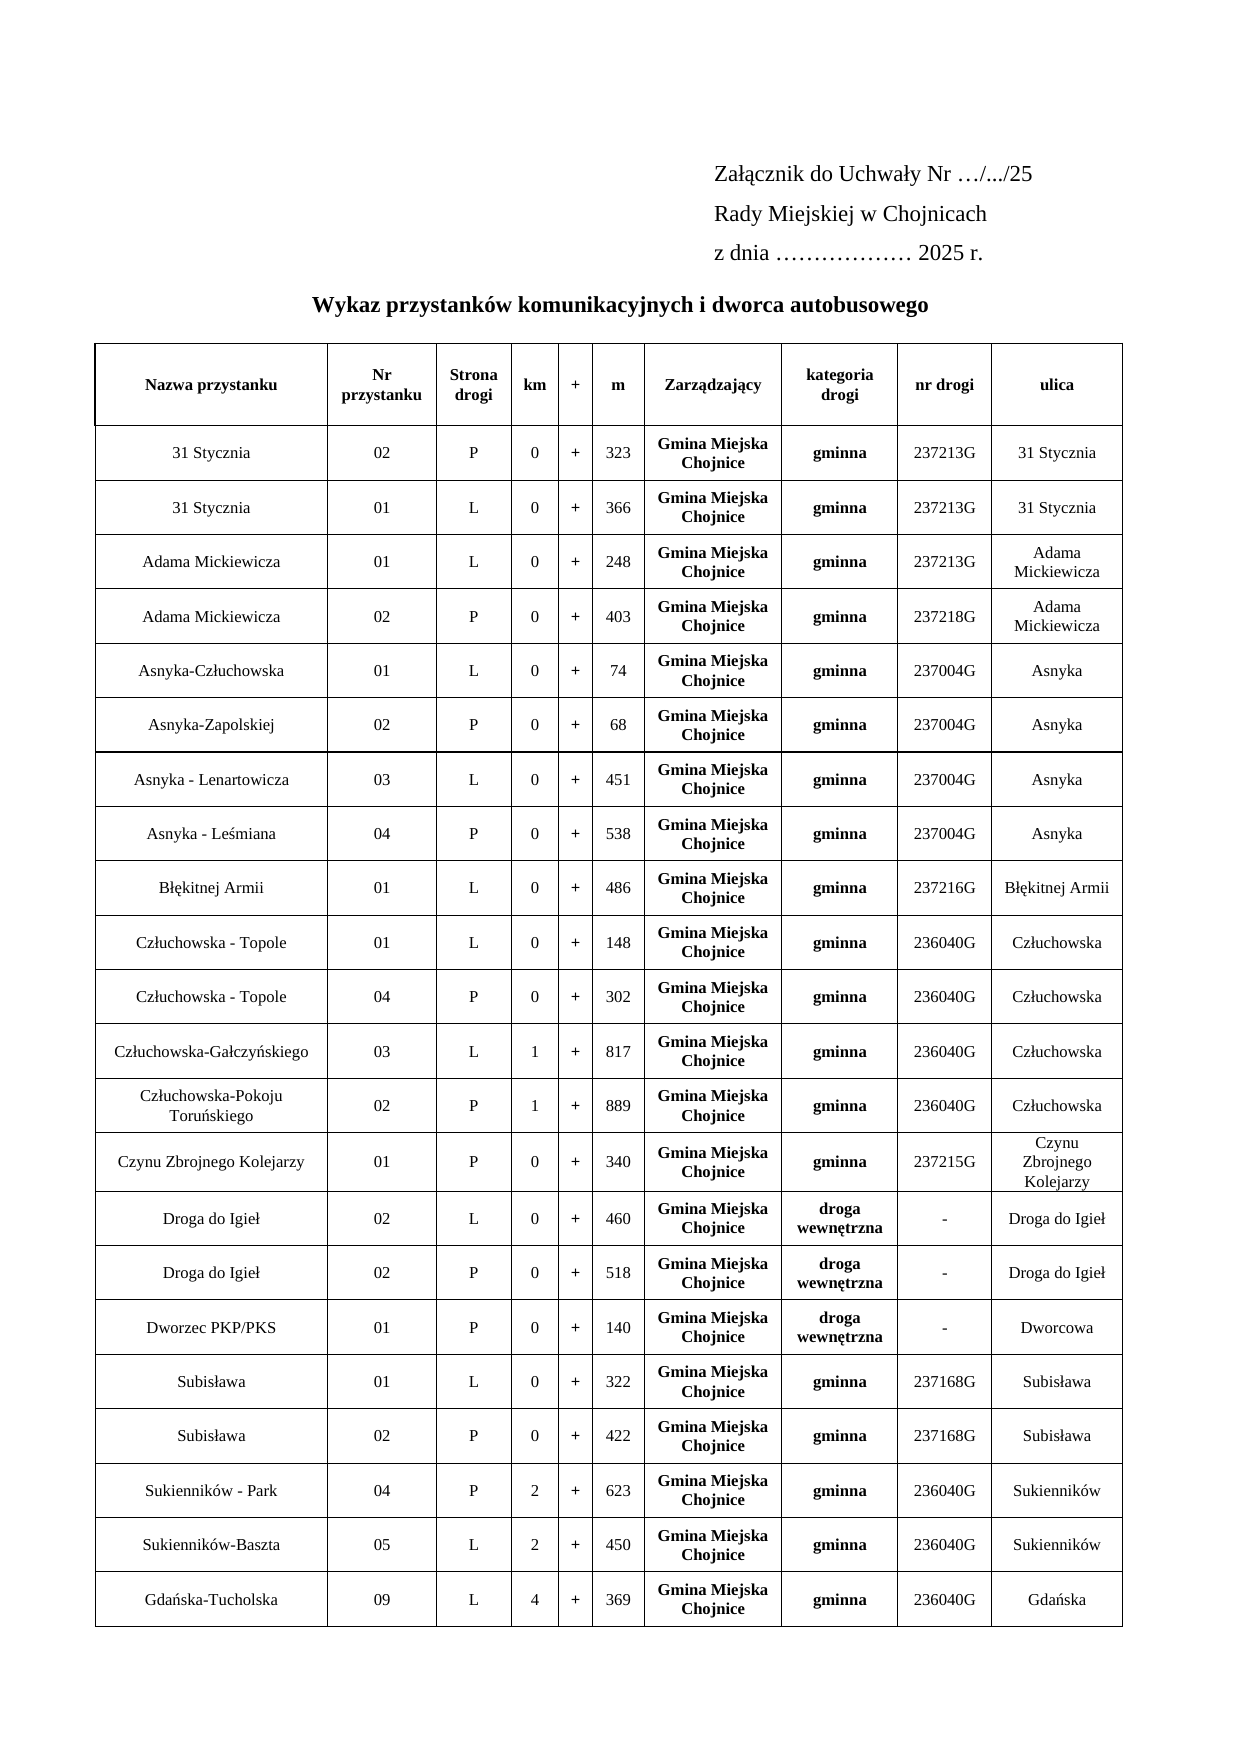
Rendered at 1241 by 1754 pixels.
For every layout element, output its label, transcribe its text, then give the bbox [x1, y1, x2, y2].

table_cell 02 [328, 1246, 436, 1299]
table_cell L [437, 916, 511, 969]
table_cell Gmina Miejska Chojnice [645, 807, 781, 860]
table_cell 2 [512, 1518, 558, 1571]
table_cell gminna [782, 861, 897, 914]
table_cell 02 [328, 426, 436, 479]
table_cell 31 Stycznia [96, 426, 327, 479]
table_cell 09 [328, 1572, 436, 1626]
table_cell + [559, 426, 592, 479]
table_cell gminna [782, 1024, 897, 1078]
table_cell Gmina Miejska Chojnice [645, 916, 781, 969]
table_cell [645, 1572, 781, 1626]
table_cell gminna [782, 1464, 897, 1517]
table_cell Gdańska [992, 1572, 1122, 1626]
table_cell Człuchowska [992, 916, 1122, 969]
table_cell 4 [512, 1572, 558, 1626]
table_cell L [437, 1518, 511, 1571]
table_cell droga wewnętrzna [782, 1300, 897, 1354]
table_cell Subisława [992, 1409, 1122, 1462]
table_cell Droga do Igieł [96, 1246, 327, 1299]
table_cell Gmina Miejska Chojnice [645, 1300, 781, 1354]
table_cell + [559, 807, 592, 860]
table_cell P [437, 698, 511, 751]
table_cell 0 [512, 481, 558, 534]
table_cell + [559, 644, 592, 697]
table_cell 366 [593, 481, 644, 534]
table_cell 237213G [898, 426, 991, 479]
table_cell Asnyka-Człuchowska [96, 644, 327, 697]
table_header Nazwa przystanku [96, 344, 327, 425]
table_cell 538 [593, 807, 644, 860]
table_cell 03 [328, 753, 436, 806]
table_cell 03 [328, 1024, 436, 1078]
table_cell 237168G [898, 1355, 991, 1408]
table_cell 02 [328, 1079, 436, 1132]
table_cell - [898, 1300, 991, 1354]
table_cell Adama Mickiewicza [96, 589, 327, 643]
table_cell Subisława [96, 1355, 327, 1408]
table_cell + [559, 1572, 592, 1626]
table_cell - [898, 1192, 991, 1245]
table_cell + [559, 1079, 592, 1132]
table_cell gminna [782, 1355, 897, 1408]
table_cell 0 [512, 861, 558, 914]
table_cell P [437, 807, 511, 860]
table_cell L [437, 1572, 511, 1626]
table_cell Sukienników [992, 1518, 1122, 1571]
table_cell 0 [512, 1133, 558, 1191]
table_cell Człuchowska [992, 1024, 1122, 1078]
table_cell + [559, 481, 592, 534]
table_cell 0 [512, 698, 558, 751]
table_cell 236040G [898, 1024, 991, 1078]
table_cell 450 [593, 1518, 644, 1571]
table_cell 2 [512, 1464, 558, 1517]
table_cell Sukienników [992, 1464, 1122, 1517]
table_cell 01 [328, 481, 436, 534]
table_cell gminna [782, 1133, 897, 1191]
table_cell Człuchowska - Topole [96, 916, 327, 969]
table_cell 0 [512, 753, 558, 806]
table_cell 340 [593, 1133, 644, 1191]
table_cell 31 Stycznia [992, 481, 1122, 534]
table_cell 04 [328, 1464, 436, 1517]
table_cell gminna [782, 807, 897, 860]
table_cell 0 [512, 535, 558, 588]
table_cell + [559, 753, 592, 806]
table_cell Gdańska-Tucholska [96, 1572, 327, 1626]
table_cell Człuchowska [992, 1079, 1122, 1132]
text Wykaz przystanków komunikacyjnych i dworca autobusowego [106, 291, 1134, 317]
table_cell Asnyka-Zapolskiej [96, 698, 327, 751]
table_cell L [437, 481, 511, 534]
table_cell 236040G [898, 1079, 991, 1132]
table_cell + [559, 535, 592, 588]
table_cell P [437, 1246, 511, 1299]
table_cell Gmina Miejska Chojnice [645, 589, 781, 643]
table_cell gminna [782, 644, 897, 697]
table_cell 02 [328, 589, 436, 643]
table_cell 02 [328, 1192, 436, 1245]
table_cell 460 [593, 1192, 644, 1245]
table_cell 31 Stycznia [96, 481, 327, 534]
table_cell 403 [593, 589, 644, 643]
table_cell L [437, 1355, 511, 1408]
table_cell Gmina Miejska Chojnice [645, 1133, 781, 1191]
table_cell Droga do Igieł [992, 1246, 1122, 1299]
table_cell P [437, 1079, 511, 1132]
table_cell 01 [328, 1300, 436, 1354]
table_cell Gmina Miejska Chojnice [645, 644, 781, 697]
table_cell 0 [512, 970, 558, 1023]
table_cell Gmina Miejska Chojnice [645, 1355, 781, 1408]
table_cell 01 [328, 1355, 436, 1408]
table_cell 05 [328, 1518, 436, 1571]
table_cell 237004G [898, 807, 991, 860]
table_cell P [437, 1300, 511, 1354]
table_cell 236040G [898, 1518, 991, 1571]
table_cell 01 [328, 861, 436, 914]
table_cell L [437, 535, 511, 588]
table_cell 01 [328, 535, 436, 588]
table_header Strona drogi [437, 344, 511, 425]
table_cell gminna [782, 1409, 897, 1462]
table_header + [559, 344, 592, 425]
table_cell Człuchowska-Gałczyńskiego [96, 1024, 327, 1078]
table_cell Gmina Miejska Chojnice [645, 1518, 781, 1571]
table_cell - [898, 1246, 991, 1299]
table_cell + [559, 1133, 592, 1191]
table_cell gminna [782, 589, 897, 643]
table_cell Asnyka [992, 807, 1122, 860]
table_cell Dworzec PKP/PKS [96, 1300, 327, 1354]
table_cell 02 [328, 1409, 436, 1462]
table_cell + [559, 1355, 592, 1408]
table_cell 01 [328, 1133, 436, 1191]
table_cell 237168G [898, 1409, 991, 1462]
table_header km [512, 344, 558, 425]
table_cell Człuchowska [992, 970, 1122, 1023]
table_cell gminna [782, 1572, 897, 1626]
table_cell 0 [512, 1192, 558, 1245]
table_cell 518 [593, 1246, 644, 1299]
table_cell Asnyka [992, 753, 1122, 806]
table_cell 31 Stycznia [992, 426, 1122, 479]
table_cell Błękitnej Armii [992, 861, 1122, 914]
table_cell Adama Mickiewicza [992, 589, 1122, 643]
table_cell Sukienników-Baszta [96, 1518, 327, 1571]
table_cell + [559, 1246, 592, 1299]
table_cell 451 [593, 753, 644, 806]
table_cell 237218G [898, 589, 991, 643]
table_cell 237213G [898, 535, 991, 588]
table_cell + [559, 1518, 592, 1571]
table_header m [593, 344, 644, 425]
table_cell 148 [593, 916, 644, 969]
table_cell 237004G [898, 753, 991, 806]
table_cell Gmina Miejska Chojnice [645, 970, 781, 1023]
table_cell Gmina Miejska Chojnice [645, 698, 781, 751]
table_cell Człuchowska - Topole [96, 970, 327, 1023]
table_cell Subisława [96, 1409, 327, 1462]
table_cell gminna [782, 1079, 897, 1132]
table_cell Asnyka - Lenartowicza [96, 753, 327, 806]
table_cell 248 [593, 535, 644, 588]
table_cell Gmina Miejska Chojnice [645, 861, 781, 914]
table_cell Gmina Miejska Chojnice [645, 481, 781, 534]
table_cell L [437, 644, 511, 697]
table_cell 236040G [898, 1572, 991, 1626]
table_cell Gmina Miejska Chojnice [645, 1246, 781, 1299]
table_cell 1 [512, 1079, 558, 1132]
table_cell + [559, 916, 592, 969]
text Załącznik do Uchwały Nr …/.../25 Rady Miejskiej w Chojnicach z dnia ……………… 2025 r. [714, 160, 1134, 265]
table_cell 0 [512, 1300, 558, 1354]
table_cell 486 [593, 861, 644, 914]
table_cell 236040G [898, 1464, 991, 1517]
table_cell 1 [512, 1024, 558, 1078]
table_cell 0 [512, 426, 558, 479]
table_cell L [437, 861, 511, 914]
table_cell L [437, 1024, 511, 1078]
table_cell gminna [782, 916, 897, 969]
table_cell P [437, 589, 511, 643]
table_cell Gmina Miejska Chojnice [645, 1464, 781, 1517]
table_cell 889 [593, 1079, 644, 1132]
table_cell Gmina Miejska Chojnice [645, 426, 781, 479]
table_cell Człuchowska-Pokoju Toruńskiego [96, 1079, 327, 1132]
table_cell gminna [782, 426, 897, 479]
table_cell Adama Mickiewicza [96, 535, 327, 588]
table_cell L [437, 1192, 511, 1245]
table_cell Adama Mickiewicza [992, 535, 1122, 588]
table_cell 74 [593, 644, 644, 697]
table_header ulica [992, 344, 1122, 425]
table_cell Asnyka [992, 644, 1122, 697]
table_cell P [437, 1133, 511, 1191]
table_cell 237216G [898, 861, 991, 914]
table_cell 322 [593, 1355, 644, 1408]
table_cell gminna [782, 753, 897, 806]
table_cell 0 [512, 589, 558, 643]
table_cell gminna [782, 698, 897, 751]
table_cell P [437, 426, 511, 479]
table_cell 422 [593, 1409, 644, 1462]
table_cell + [559, 1409, 592, 1462]
table_cell 140 [593, 1300, 644, 1354]
table_cell + [559, 589, 592, 643]
table_cell Czynu Zbrojnego Kolejarzy [992, 1133, 1122, 1191]
table_cell + [559, 1300, 592, 1354]
table_cell droga wewnętrzna [782, 1246, 897, 1299]
table_cell + [559, 1024, 592, 1078]
table_cell + [559, 861, 592, 914]
table_cell Asnyka [992, 698, 1122, 751]
table_cell 236040G [898, 916, 991, 969]
table_cell P [437, 1464, 511, 1517]
table_cell Droga do Igieł [96, 1192, 327, 1245]
table_cell gminna [782, 481, 897, 534]
table_cell 04 [328, 970, 436, 1023]
table_header kategoria drogi [782, 344, 897, 425]
table_cell 04 [328, 807, 436, 860]
table_cell Gmina Miejska Chojnice [645, 1024, 781, 1078]
table_cell Sukienników - Park [96, 1464, 327, 1517]
table_cell Asnyka - Leśmiana [96, 807, 327, 860]
table_cell Czynu Zbrojnego Kolejarzy [96, 1133, 327, 1191]
table_cell 68 [593, 698, 644, 751]
table_cell 623 [593, 1464, 644, 1517]
table_cell 0 [512, 1355, 558, 1408]
table_cell 237215G [898, 1133, 991, 1191]
table_cell 01 [328, 916, 436, 969]
table_cell Gmina Miejska Chojnice [645, 1079, 781, 1132]
table_cell Dworcowa [992, 1300, 1122, 1354]
table_cell 0 [512, 807, 558, 860]
table_cell + [559, 1192, 592, 1245]
table_cell P [437, 1409, 511, 1462]
table_cell gminna [782, 970, 897, 1023]
table_cell 237213G [898, 481, 991, 534]
table_cell 236040G [898, 970, 991, 1023]
table_cell 0 [512, 1246, 558, 1299]
table_cell Gmina Miejska Chojnice [645, 535, 781, 588]
table_cell droga wewnętrzna [782, 1192, 897, 1245]
table_cell 323 [593, 426, 644, 479]
table_cell Gmina Miejska Chojnice [645, 1409, 781, 1462]
table_cell Subisława [992, 1355, 1122, 1408]
table_cell 237004G [898, 644, 991, 697]
table_cell 237004G [898, 698, 991, 751]
table_cell gminna [782, 535, 897, 588]
table_cell 02 [328, 698, 436, 751]
table_header Nr przystanku [328, 344, 436, 425]
table_cell gminna [782, 1518, 897, 1571]
table_cell Droga do Igieł [992, 1192, 1122, 1245]
table_cell 369 [593, 1572, 644, 1626]
table_cell 01 [328, 644, 436, 697]
table_cell Gmina Miejska Chojnice [645, 753, 781, 806]
table_cell 302 [593, 970, 644, 1023]
table_cell 0 [512, 1409, 558, 1462]
table_cell 0 [512, 916, 558, 969]
table_cell P [437, 970, 511, 1023]
table_header Zarządzający [645, 344, 781, 425]
table_cell + [559, 698, 592, 751]
table_header nr drogi [898, 344, 991, 425]
table_cell L [437, 753, 511, 806]
table_cell Błękitnej Armii [96, 861, 327, 914]
table_cell Gmina Miejska Chojnice [645, 1192, 781, 1245]
table_cell + [559, 1464, 592, 1517]
table_cell 817 [593, 1024, 644, 1078]
table_cell + [559, 970, 592, 1023]
table_cell 0 [512, 644, 558, 697]
